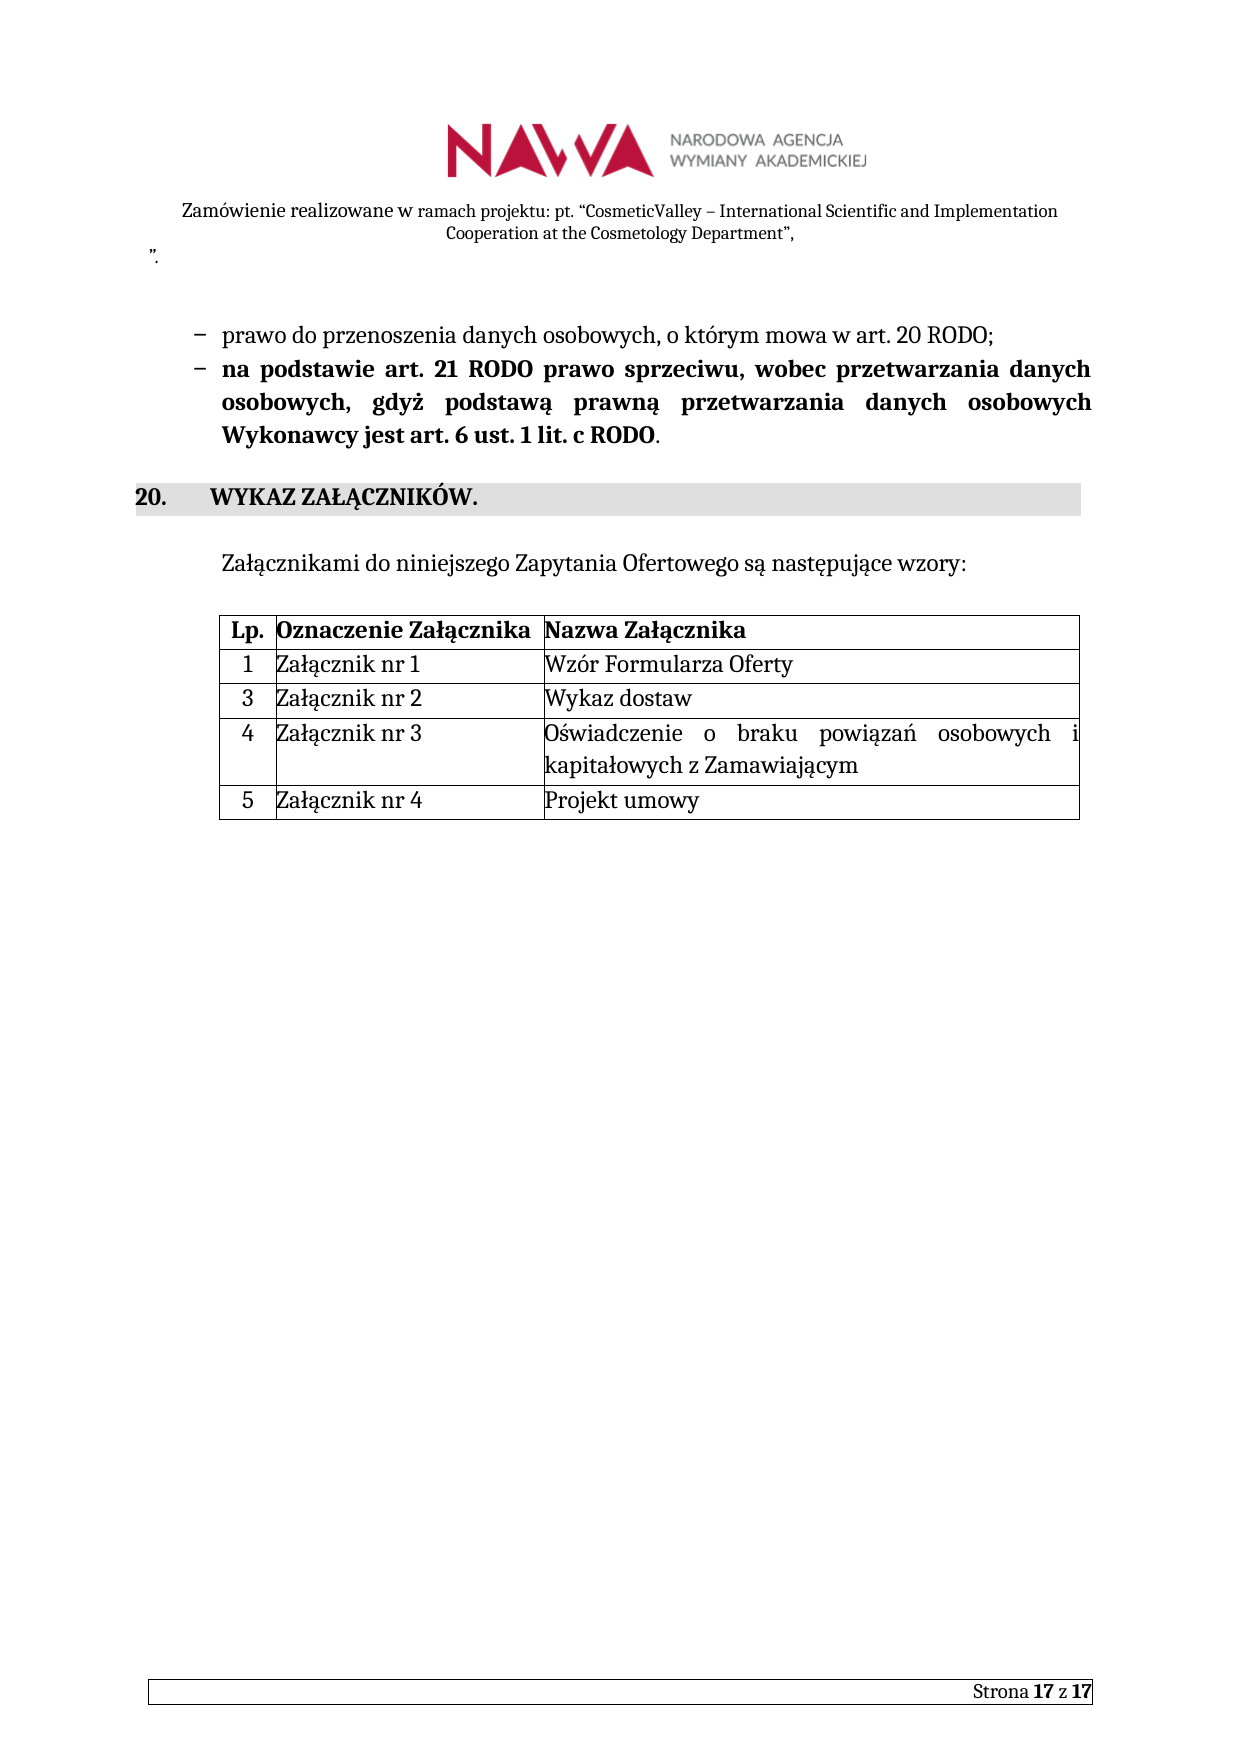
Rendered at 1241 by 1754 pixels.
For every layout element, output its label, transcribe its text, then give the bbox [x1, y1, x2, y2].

table_cell Załącznik nr 2 [277, 684, 544, 717]
table_cell Wzór Formularza Oferty [545, 650, 1079, 683]
table_header Oznaczenie Załącznika [277, 616, 544, 649]
picture [447, 123, 867, 178]
text Załącznikami do niniejszego Zapytania Ofertowego są następujące wzory: [148, 549, 1092, 578]
table_cell Oświadczenie o braku powiązań osobowych i kapitałowych z Zamawiającym [545, 719, 1079, 784]
table_header Nazwa Załącznika [545, 616, 1079, 649]
table_cell Załącznik nr 3 [277, 719, 544, 784]
table_header WYKAZ ZAŁĄCZNIKÓW. [136, 483, 1081, 516]
table_cell Załącznik nr 4 [277, 786, 544, 818]
table_cell 4 [220, 719, 276, 784]
table_header Lp. [220, 616, 276, 649]
table_cell Projekt umowy [545, 786, 1079, 818]
list na podstawie art. 21 RODO prawo sprzeciwu, wobec przetwarzania danych osobowych, gdyż podstawą prawną przetwarzania danych osobowych Wykonawcy jest art. 6 ust. 1 lit. c RODO. [192, 354, 1092, 450]
table_cell Wykaz dostaw [545, 684, 1079, 717]
table_cell 5 [220, 786, 276, 818]
list prawo do przenoszenia danych osobowych, o którym mowa w art. 20 RODO; [192, 321, 1092, 350]
table_cell Załącznik nr 1 [277, 650, 544, 683]
table_cell 1 [220, 650, 276, 683]
table_cell 3 [220, 684, 276, 717]
